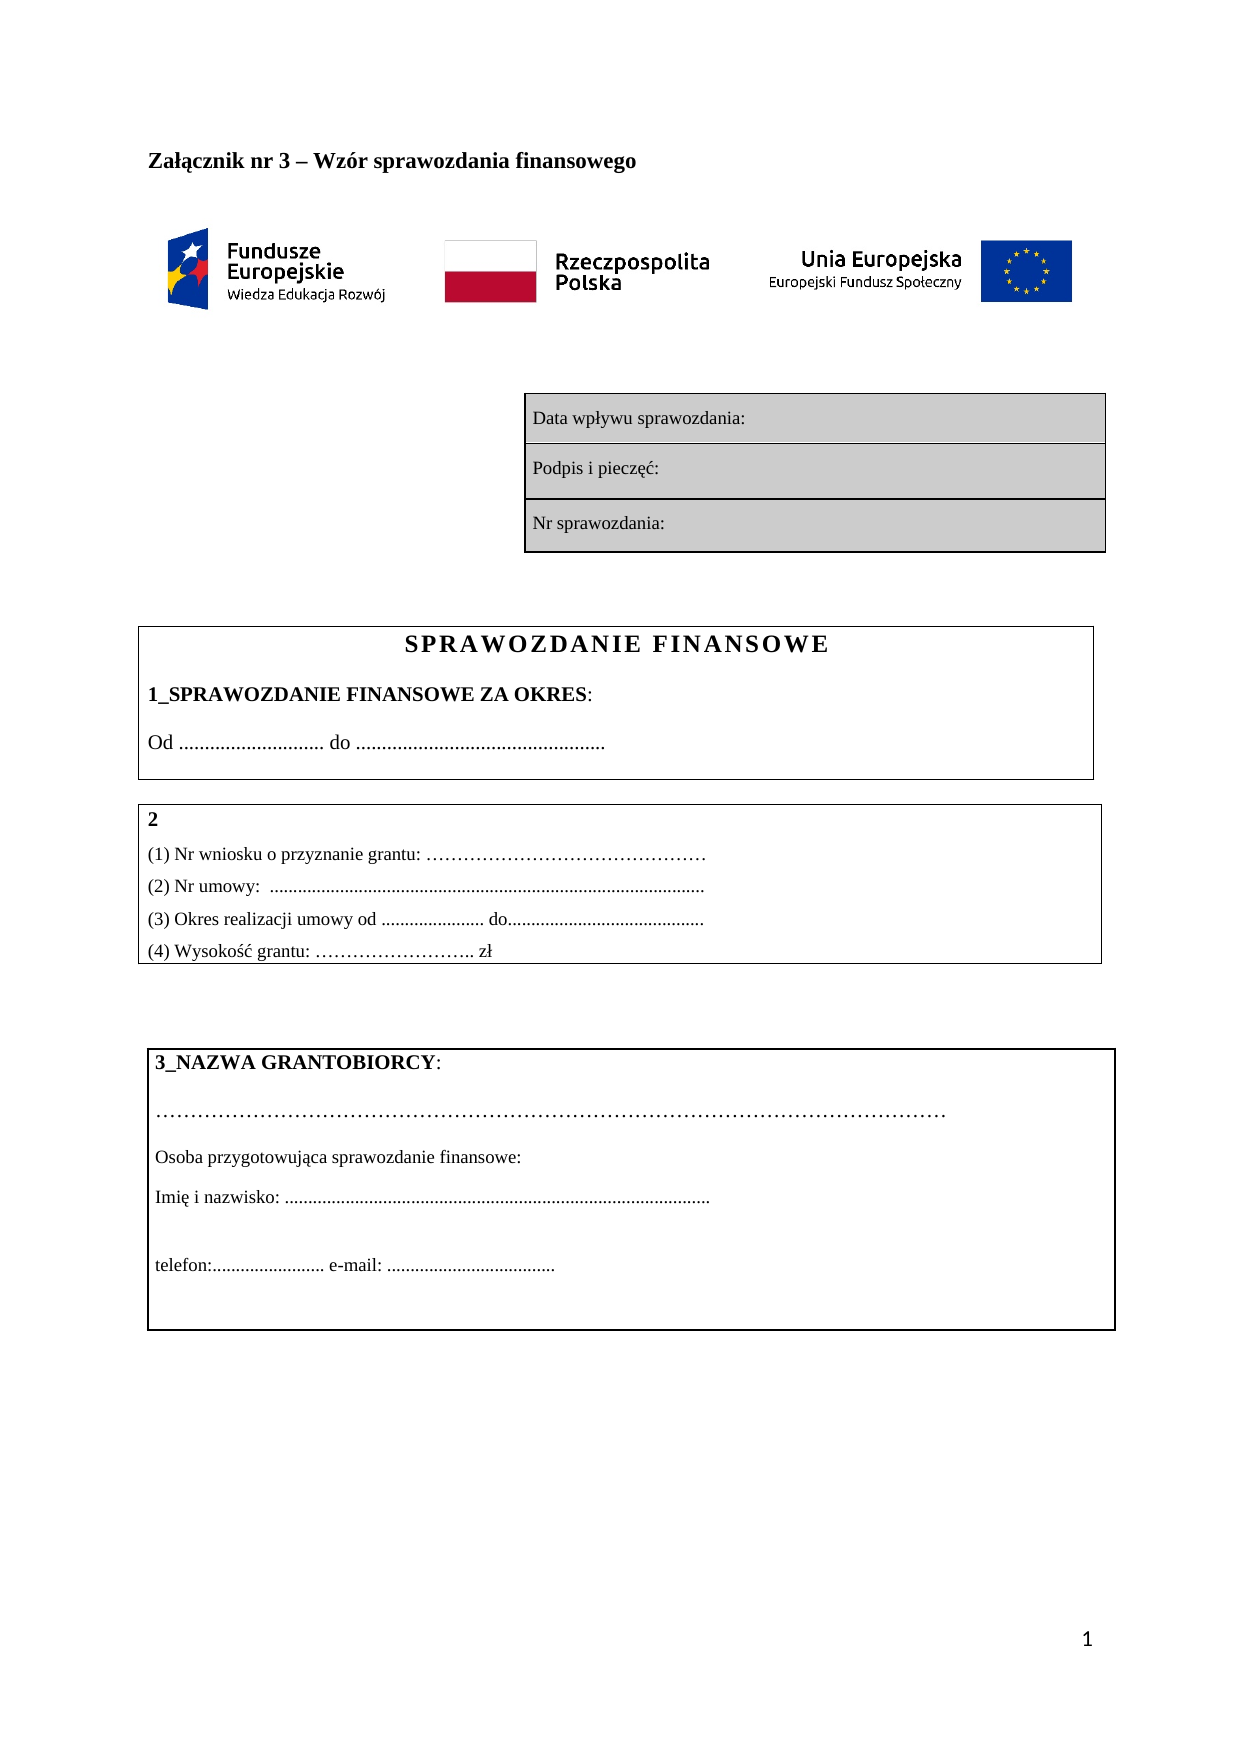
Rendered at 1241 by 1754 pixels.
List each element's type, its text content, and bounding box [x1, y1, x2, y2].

text (2) Nr umowy: ............................................................................................. [139, 872, 1101, 897]
text 1_SPRAWOZDANIE FINANSOWE ZA OKRES: [139, 678, 1093, 706]
table_header 3_NAZWA GRANTOBIORCY: …………………………………………………………………………………………………… [149, 1050, 1114, 1146]
table_cell Podpis i pieczęć: [526, 444, 1105, 498]
text 2 [139, 805, 1101, 831]
table_cell telefon:........................ e-mail: .................................... [149, 1242, 1114, 1329]
table_cell Osoba przygotowująca sprawozdanie finansowe: [149, 1146, 1114, 1174]
text SPRAWOZDANIE FINANSOWE [139, 627, 1093, 657]
table_header Data wpływu sprawozdania: [526, 394, 1105, 442]
text (4) Wysokość grantu: …………………….. zł [139, 937, 1101, 963]
text (1) Nr wniosku o przyznanie grantu: ……………………………………… [139, 840, 1101, 864]
picture [147, 207, 1092, 330]
text (3) Okres realizacji umowy od ...................... do.......................................... [139, 904, 1101, 929]
text Od ............................ do ................................................ [139, 727, 1093, 779]
table_cell Nr sprawozdania: [526, 500, 1105, 551]
table_cell Imię i nazwisko: ........................................................................................... [149, 1174, 1114, 1242]
text Załącznik nr 3 – Wzór sprawozdania finansowego [148, 148, 1093, 174]
